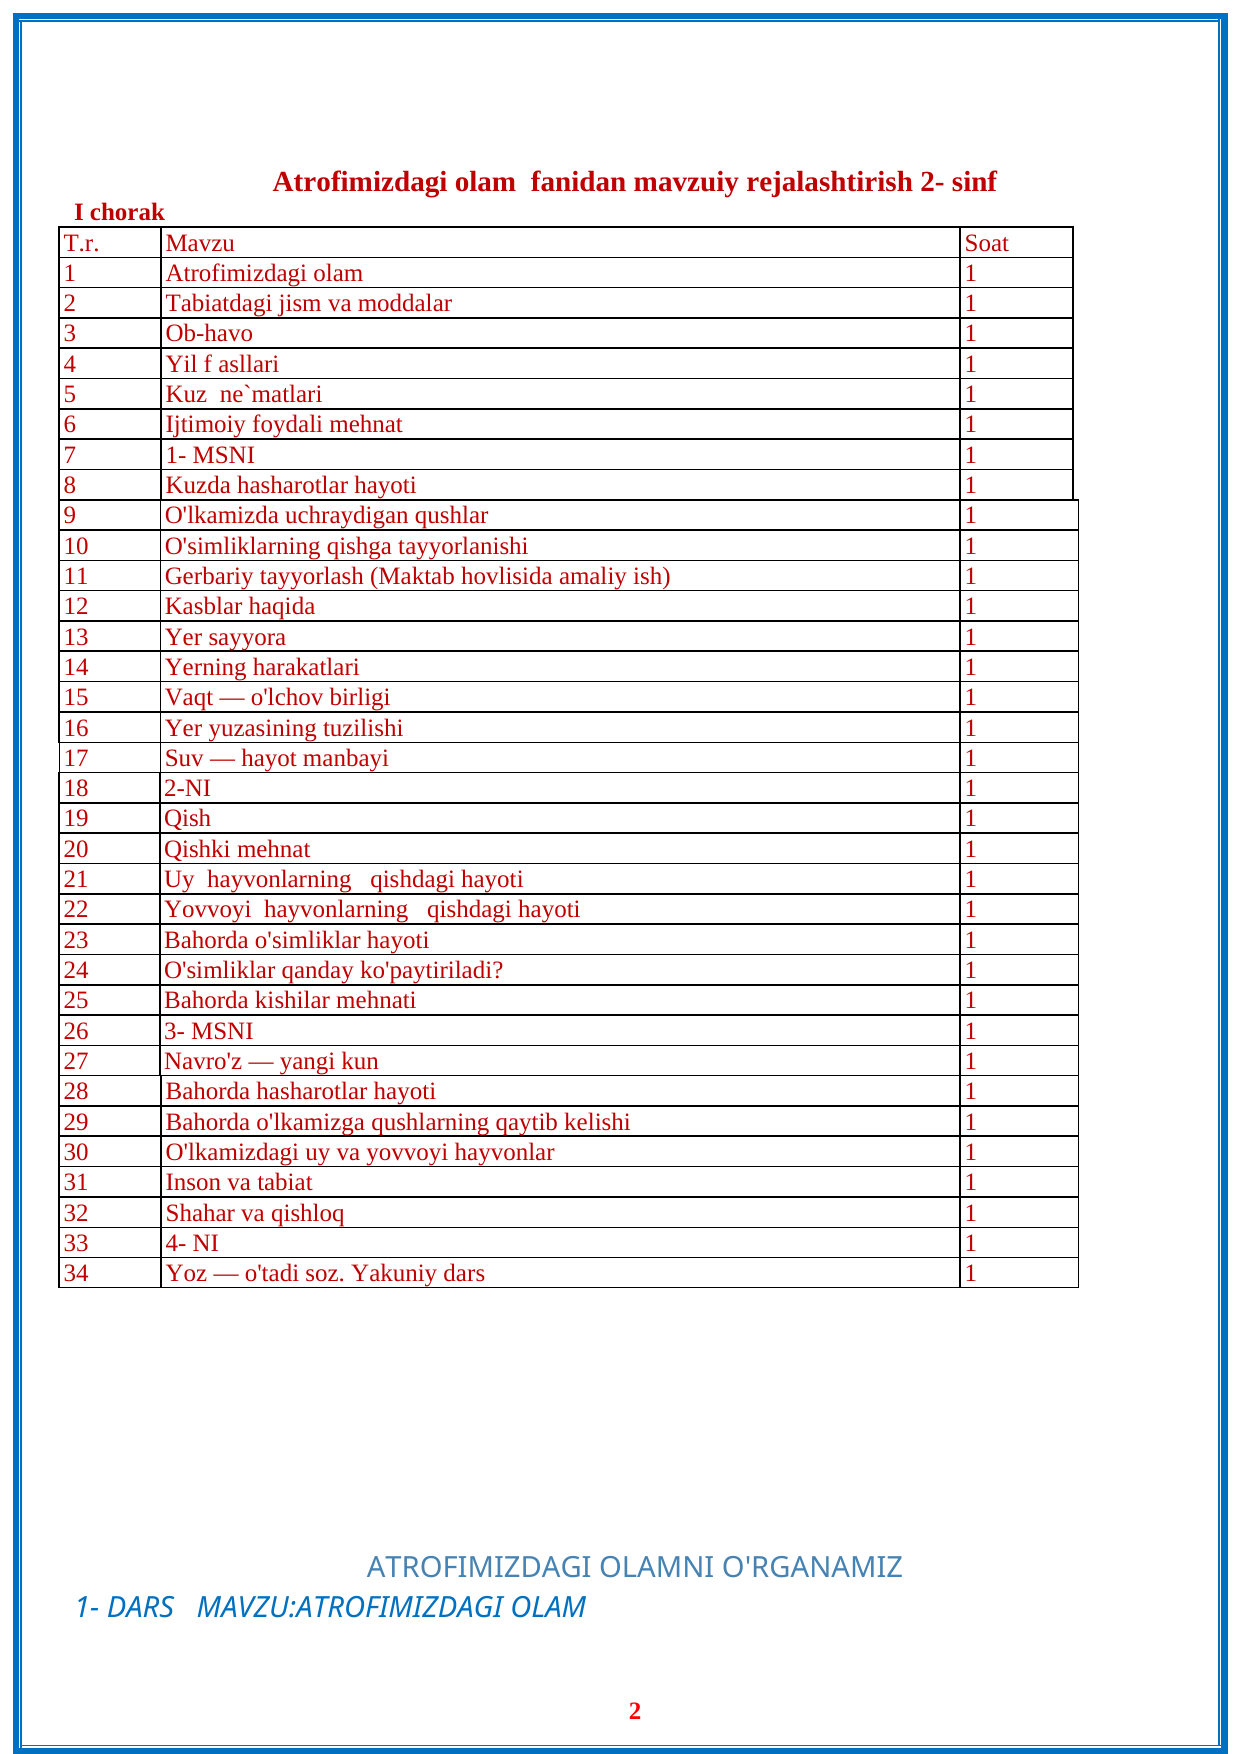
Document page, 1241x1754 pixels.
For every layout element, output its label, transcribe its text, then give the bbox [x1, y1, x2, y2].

text I chorak [74, 197, 1196, 226]
text 1- DARS MAVZU:ATROFIMIZDAGI OLAM [74, 1586, 1196, 1626]
text Atrofimizdagi olam fanidan mavzuiy rejalashtirish 2- sinf [74, 164, 1196, 197]
text ATROFIMIZDAGI OLAMNI O'RGANAMIZ [74, 1547, 1196, 1586]
